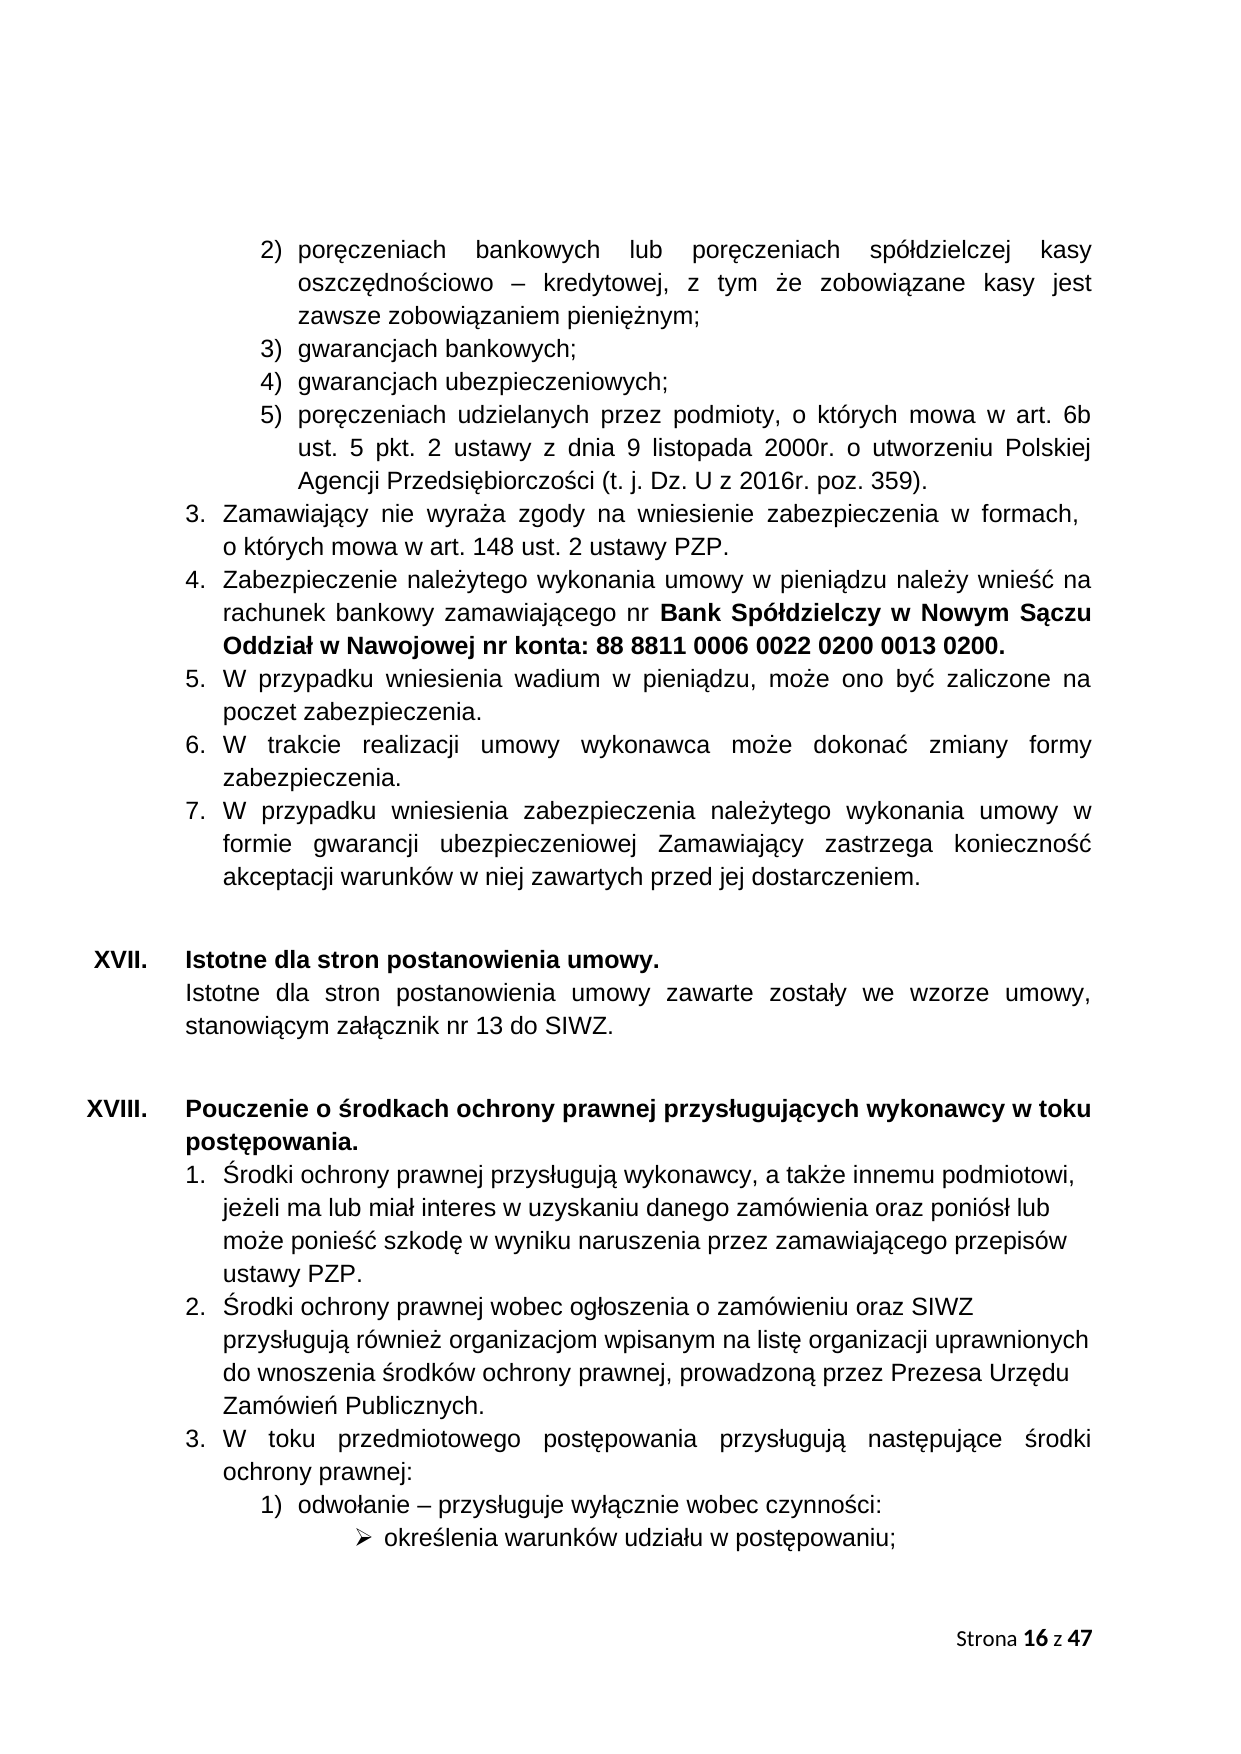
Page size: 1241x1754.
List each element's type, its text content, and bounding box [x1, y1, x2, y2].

list odwołanie – przysługuje wyłącznie wobec czynności: [260, 1490, 1093, 1519]
list Zabezpieczenie należytego wykonania umowy w pieniądzu należy wnieść na rachunek bankowy zamawiającego nr Bank Spółdzielczy w Nowym Sączu Oddział w Nawojowej nr konta: 88 8811 0006 0022 0200 0013 0200. [185, 565, 1093, 660]
text Istotne dla stron postanowienia umowy zawarte zostały we wzorze umowy, stanowiącym załącznik nr 13 do SIWZ. [185, 978, 1093, 1040]
list gwarancjach ubezpieczeniowych; [260, 367, 1093, 396]
list W przypadku wniesienia zabezpieczenia należytego wykonania umowy w formie gwarancji ubezpieczeniowej Zamawiający zastrzega konieczność akceptacji warunków w niej zawartych przed jej dostarczeniem. [185, 796, 1093, 891]
list określenia warunków udziału w postępowaniu; [354, 1523, 1093, 1552]
list gwarancjach bankowych; [260, 334, 1093, 362]
list Środki ochrony prawnej przysługują wykonawcy, a także innemu podmiotowi, jeżeli ma lub miał interes w uzyskaniu danego zamówienia oraz poniósł lub może ponieść szkodę w wyniku naruszenia przez zamawiającego przepisów ustawy PZP. [185, 1160, 1093, 1288]
list Zamawiający nie wyraża zgody na wniesienie zabezpieczenia w formach, o których mowa w art. 148 ust. 2 ustawy PZP. [185, 499, 1093, 561]
subtitle Istotne dla stron postanowienia umowy. [148, 945, 1093, 974]
list W toku przedmiotowego postępowania przysługują następujące środki ochrony prawnej: [185, 1424, 1093, 1486]
list Środki ochrony prawnej wobec ogłoszenia o zamówieniu oraz SIWZ przysługują również organizacjom wpisanym na listę organizacji uprawnionych do wnoszenia środków ochrony prawnej, prowadzoną przez Prezesa Urzędu Zamówień Publicznych. [185, 1292, 1093, 1420]
list poręczeniach udzielanych przez podmioty, o których mowa w art. 6b ust. 5 pkt. 2 ustawy z dnia 9 listopada 2000r. o utworzeniu Polskiej Agencji Przedsiębiorczości (t. j. Dz. U z 2016r. poz. 359). [260, 400, 1093, 494]
subtitle Pouczenie o środkach ochrony prawnej przysługujących wykonawcy w toku postępowania. [148, 1094, 1093, 1156]
list W trakcie realizacji umowy wykonawca może dokonać zmiany formy zabezpieczenia. [185, 730, 1093, 792]
list W przypadku wniesienia wadium w pieniądzu, może ono być zaliczone na poczet zabezpieczenia. [185, 664, 1093, 726]
list poręczeniach bankowych lub poręczeniach spółdzielczej kasy oszczędnościowo – kredytowej, z tym że zobowiązane kasy jest zawsze zobowiązaniem pieniężnym; [260, 235, 1093, 329]
